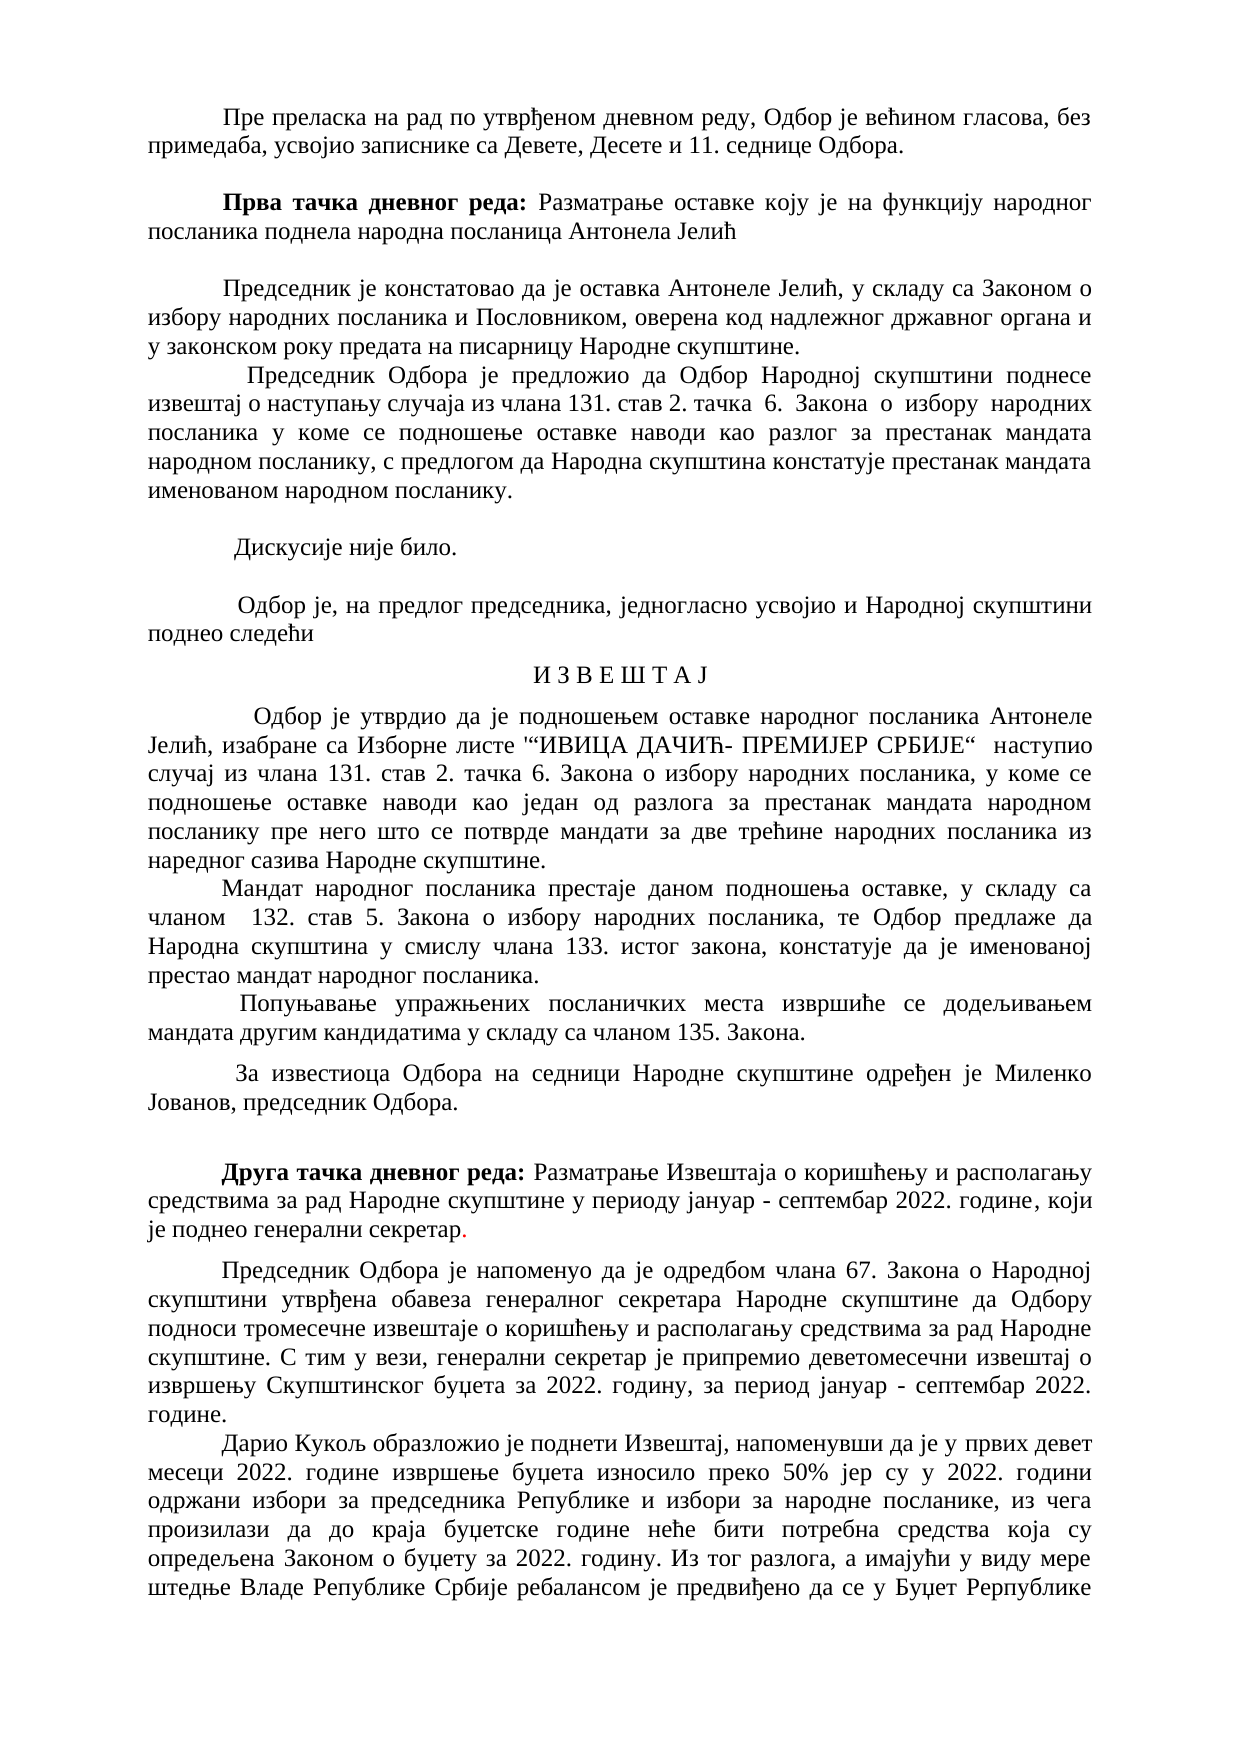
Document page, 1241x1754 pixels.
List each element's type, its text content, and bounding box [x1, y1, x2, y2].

text Председник је констатовао да је оставка Антонеле Јелић, у складу са Законом о избору народних посланика и Пословником, оверена код надлежног државног органа и у законском року предата на писарницу Народне скупштине. [148, 273, 1093, 360]
text Одбор је утврдио да је подношењем оставке народног посланика Антонеле Јелић, изабране са Изборне листе '“ИВИЦА ДАЧИЋ- ПРЕМИЈЕР СРБИЈЕ“ наступио случај из члана 131. став 2. тачка 6. Закона о избору народних посланика, у коме се подношење оставке наводи као један од разлога за престанак мандата народном посланику пре него што се потврде мандати за две трећине народних посланика из наредног сазива Народне скупштине. [148, 701, 1093, 873]
text Мандат народног посланика престаје даном подношења оставке, у складу са чланом 132. став 5. Закона о избору народних посланика, те Одбор предлаже да Народна скупштина у смислу члана 133. истог закона, констатује да је именованој престао мандат народног посланика. [148, 873, 1093, 988]
text И З В Е Ш Т А Ј [148, 660, 1093, 688]
text Прва тачка дневног реда: Разматрање оставке коју је на функцију народног посланика поднела народна посланица Антонела Јелић [148, 187, 1093, 245]
list Дискусије није било. [148, 532, 1093, 561]
text Попуњавање упражњених посланичких места извршиће се додељивањем мандата другим кандидатима у складу са чланом 135. Закона. [148, 988, 1093, 1046]
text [148, 1428, 1093, 1600]
text Друга тачка дневног реда: Разматрaње Извештаја о коришћењу и располагању средствима за рад Народне скупштине у периоду јануар - септембар 2022. године, који је поднео генерални секретар. [148, 1157, 1093, 1243]
text Председник Одбора је предложио да Одбор Народној скупштини поднесе извештај о наступању случаја из члана 131. став 2. тачк а 6. Закона о избору народних посланика у коме се подношење оставке наводи као разлог за престанак мандата народном посланику, с предлогом да Народна скупштина констатује престанак мандата именованом народном посланику. [148, 360, 1093, 503]
text Одбор је, на предлог председника, једногласно усвојио и Народној скупштини поднео следећи [148, 590, 1093, 647]
text Председник Одбора је напоменуо да је одредбом члана 67. Закона о Народној скупштини утврђена обавеза генералног секретара Народне скупштине да Одбору подноси тромесечне извештаје о коришћењу и располагању средствима за рад Народне скупштине. С тим у вези, генерални секретар је припремио деветомесечни извештај о извршењу Скупштинског буџета за 2022. годину, за период јануар - септембар 2022. године. [148, 1255, 1093, 1428]
text За известиоца Одбора на седници Народне скупштине одређен је Миленко Јованов, председник Одбора. [148, 1058, 1093, 1116]
text Пре преласка на рад по утврђеном дневном реду, Одбор је већином гласова, без примедаба, усвојио записнике са Девете, Десете и 11. седнице Одбора. [148, 102, 1093, 159]
